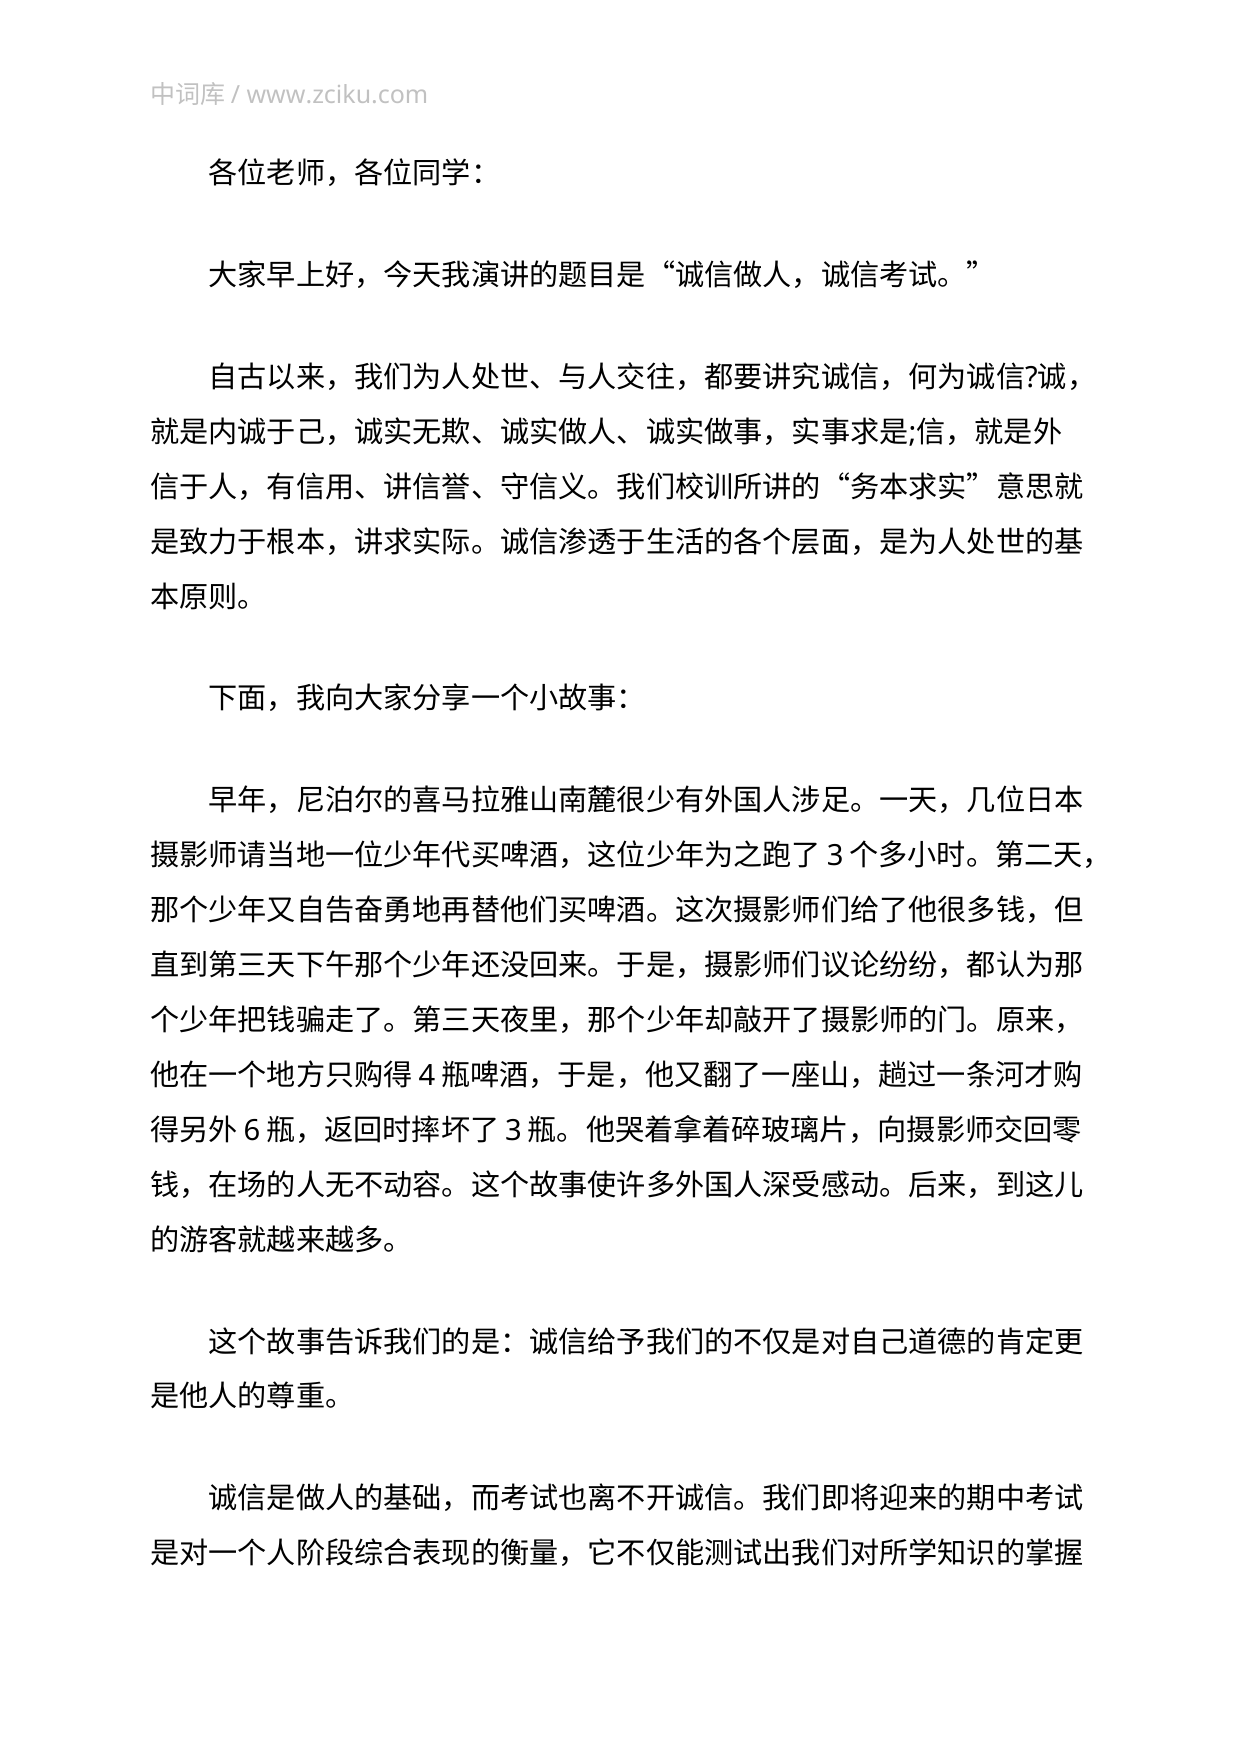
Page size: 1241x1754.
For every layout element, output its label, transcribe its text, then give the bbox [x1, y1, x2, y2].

text 这个故事告诉我们的是：诚信给予我们的不仅是对自己道德的肯定更是他人的尊重。 [150, 1318, 1090, 1415]
text 早年，尼泊尔的喜马拉雅山南麓很少有外国人涉足。一天，几位日本摄影师请当地一位少年代买啤酒，这位少年为之跑了3个多小时。第二天，那个少年又自告奋勇地再替他们买啤酒。这次摄影师们给了他很多钱，但直到第三天下午那个少年还没回来。于是，摄影师们议论纷纷，都认为那个少年把钱骗走了。第三天夜里，那个少年却敲开了摄影师的门。原来，他在一个地方只购得4瓶啤酒，于是，他又翻了一座山，趟过一条河才购得另外6瓶，返回时摔坏了3瓶。他哭着拿着碎玻璃片，向摄影师交回零钱，在场的人无不动容。这个故事使许多外国人深受感动。后来，到这儿的游客就越来越多。 [150, 777, 1090, 1259]
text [150, 1475, 1090, 1572]
text 大家早上好，今天我演讲的题目是“诚信做人，诚信考试。” [150, 252, 1090, 294]
text 自古以来，我们为人处世、与人交往，都要讲究诚信，何为诚信?诚，就是内诚于己，诚实无欺、诚实做人、诚实做事，实事求是;信，就是外信于人，有信用、讲信誉、守信义。我们校训所讲的“务本求实”意思就是致力于根本，讲求实际。诚信渗透于生活的各个层面，是为人处世的基本原则。 [150, 353, 1090, 616]
text 下面，我向大家分享一个小故事： [150, 675, 1090, 717]
text 各位老师，各位同学： [150, 150, 1090, 192]
